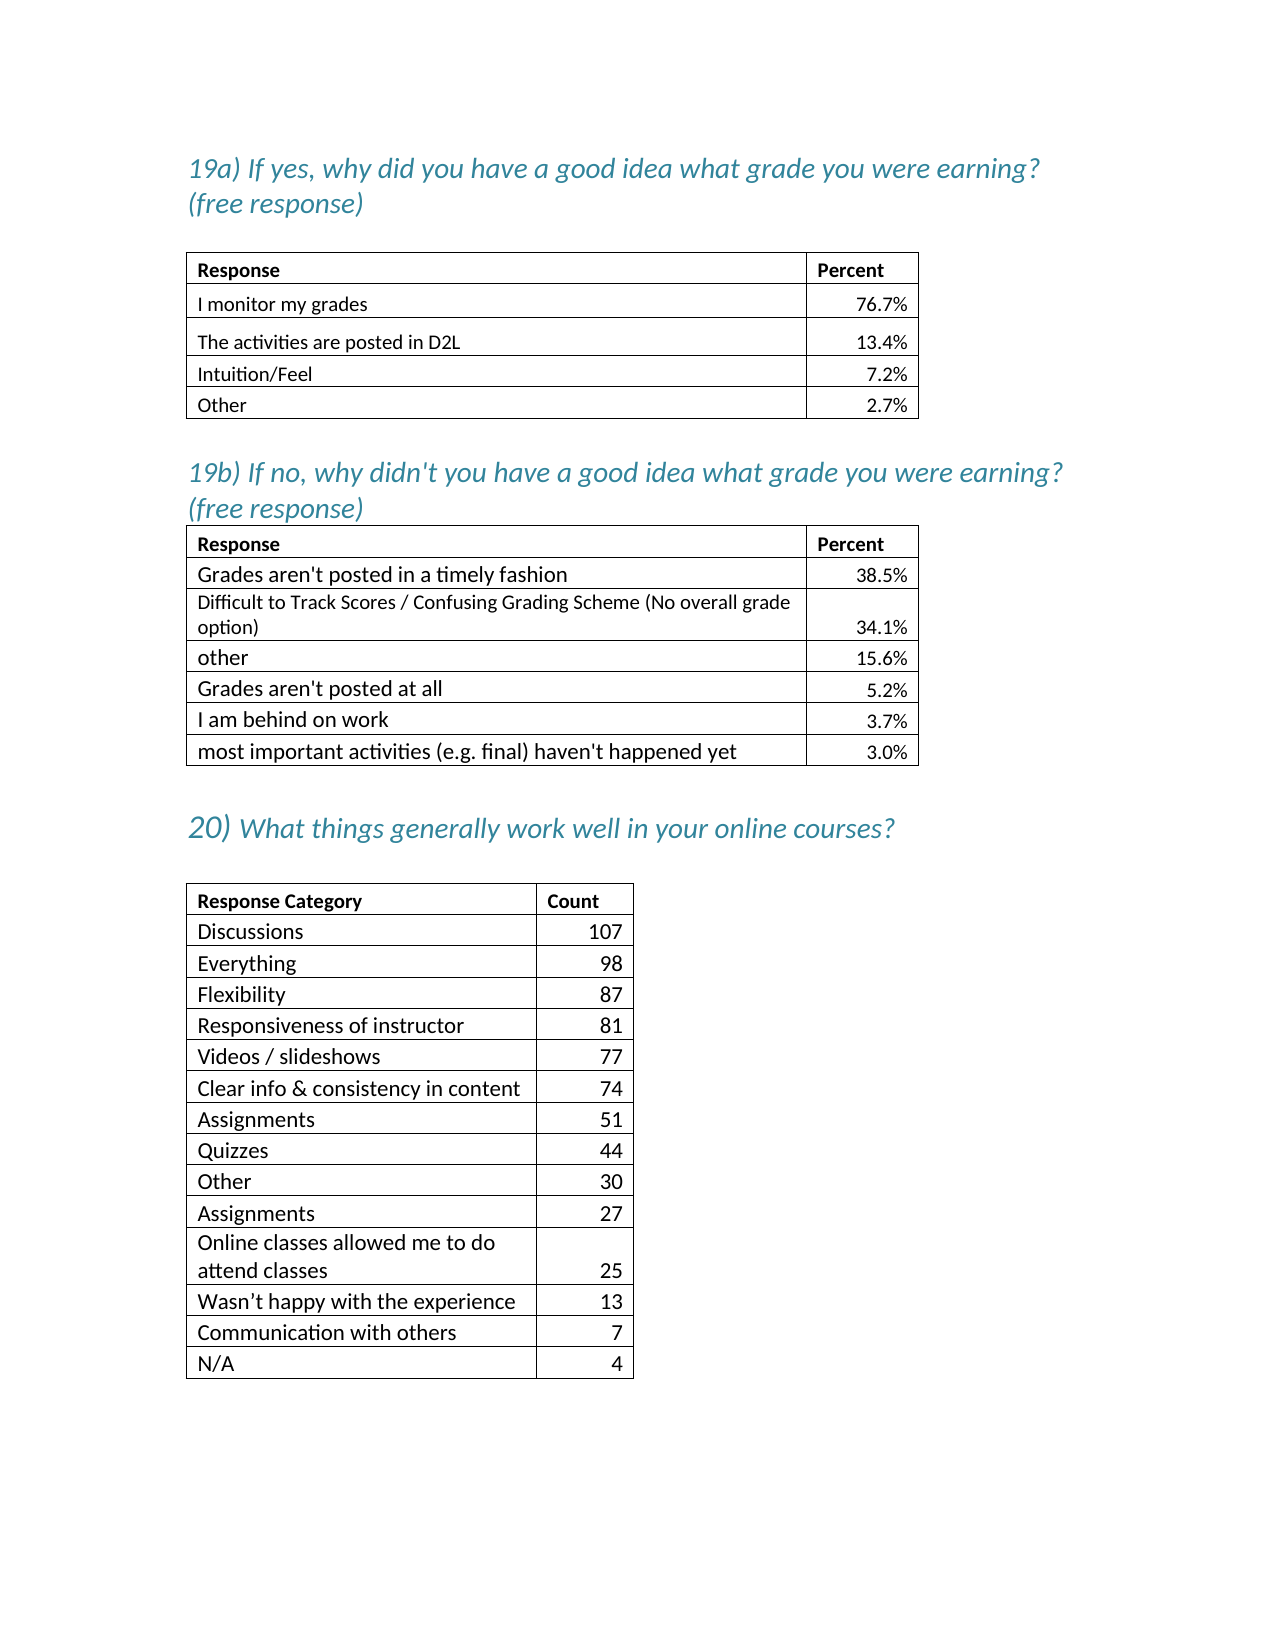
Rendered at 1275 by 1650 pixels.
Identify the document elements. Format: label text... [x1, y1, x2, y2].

table_cell Flexibility [187, 978, 536, 1008]
table_cell most important activities (e.g. final) haven't happened yet [187, 735, 806, 765]
text 20) What things generally work well in your online courses? [187, 766, 1087, 847]
table_cell 2.7% [807, 387, 918, 417]
table_cell Quizzes [187, 1134, 536, 1164]
table_cell Assignments [187, 1103, 536, 1133]
table_cell Online classes allowed me to do attend classes [187, 1228, 536, 1284]
table_cell 7.2% [807, 356, 918, 386]
table_cell other [187, 641, 806, 671]
table_cell Other [187, 387, 806, 417]
table_cell Other [187, 1165, 536, 1195]
table_cell 4 [537, 1347, 633, 1377]
table_cell Intuition/Feel [187, 356, 806, 386]
table_cell 30 [537, 1165, 633, 1195]
table_header Count [537, 884, 633, 914]
table_cell I monitor my grades [187, 284, 806, 317]
table_cell Communication with others [187, 1316, 536, 1346]
table_cell 7 [537, 1316, 633, 1346]
table_cell 74 [537, 1071, 633, 1102]
table_cell 51 [537, 1103, 633, 1133]
table_cell The activities are posted in D2L [187, 318, 806, 355]
table_cell 15.6% [807, 641, 918, 671]
table_cell 3.7% [807, 703, 918, 733]
table_header Percent [807, 253, 918, 283]
table_cell Discussions [187, 915, 536, 945]
table_header Percent [807, 526, 918, 557]
table_header Response Category [187, 884, 536, 914]
table_header Response [187, 526, 806, 557]
table_cell Videos / slideshows [187, 1040, 536, 1070]
table_cell Assignments [187, 1196, 536, 1227]
table_cell 25 [537, 1228, 633, 1284]
table_cell N/A [187, 1347, 536, 1377]
table_cell Clear info & consistency in content [187, 1071, 536, 1102]
table_cell 13.4% [807, 318, 918, 355]
table_cell 81 [537, 1009, 633, 1039]
table_header Response [187, 253, 806, 283]
table_cell 13 [537, 1285, 633, 1315]
table_cell Responsiveness of instructor [187, 1009, 536, 1039]
table_cell 44 [537, 1134, 633, 1164]
table_cell 27 [537, 1196, 633, 1227]
subtitle 19b) If no, why didn't you have a good idea what grade you were earning? (free response) [187, 454, 1087, 525]
table_cell Everything [187, 946, 536, 977]
table_cell 38.5% [807, 558, 918, 588]
subtitle 19a) If yes, why did you have a good idea what grade you were earning? (free response) [187, 150, 1087, 221]
table_cell Grades aren't posted at all [187, 672, 806, 702]
table_cell 98 [537, 946, 633, 977]
table_cell 5.2% [807, 672, 918, 702]
table_cell Wasn’t happy with the experience [187, 1285, 536, 1315]
table_cell Difficult to Track Scores / Confusing Grading Scheme (No overall grade option) [187, 589, 806, 640]
table_cell 34.1% [807, 589, 918, 640]
table_cell 87 [537, 978, 633, 1008]
table_cell 77 [537, 1040, 633, 1070]
table_cell Grades aren't posted in a timely fashion [187, 558, 806, 588]
table_cell 76.7% [807, 284, 918, 317]
table_cell 107 [537, 915, 633, 945]
table_cell I am behind on work [187, 703, 806, 733]
table_cell 3.0% [807, 735, 918, 765]
